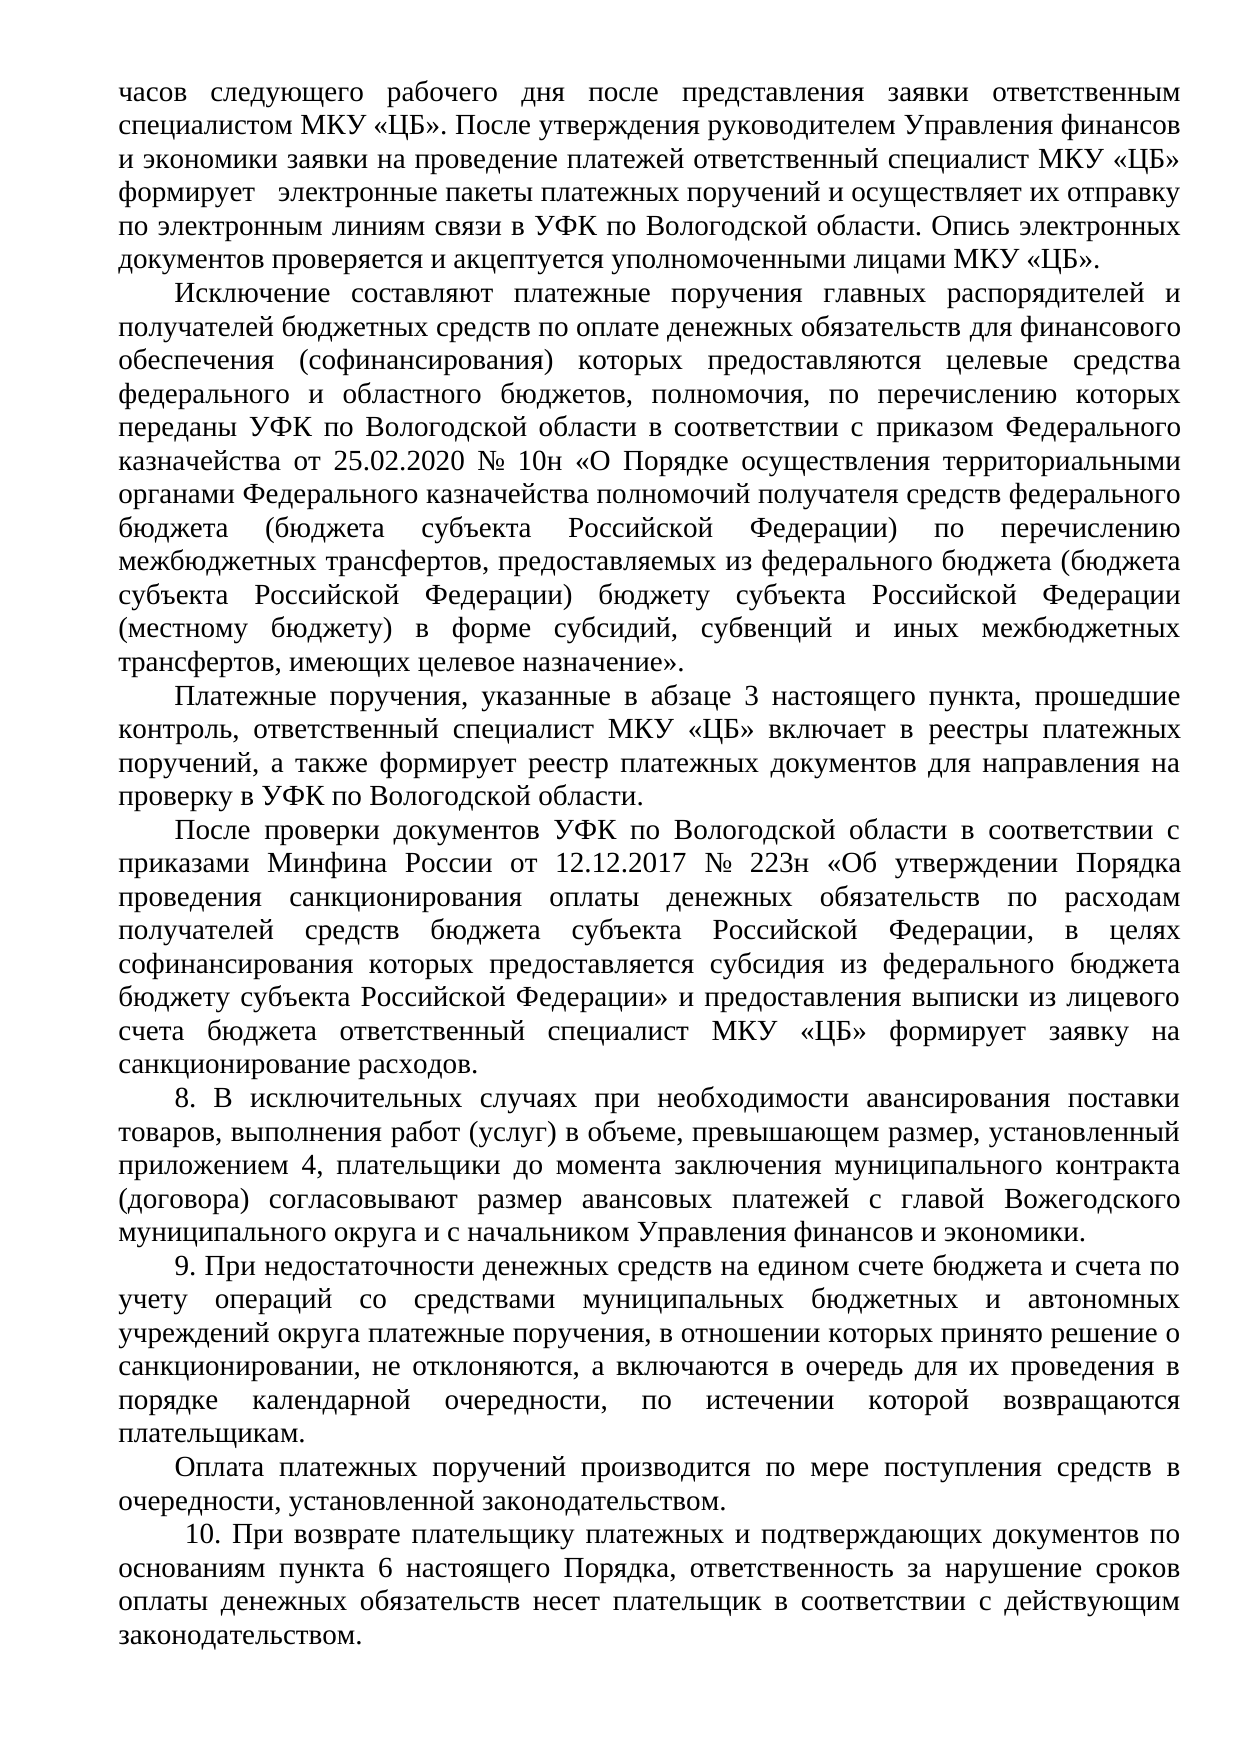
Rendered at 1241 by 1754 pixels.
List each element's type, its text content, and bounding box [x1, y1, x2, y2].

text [118, 74, 1181, 275]
text Платежные поручения, указанные в абзаце 3 настоящего пункта, прошедшие контроль, ответственный специалист МКУ «ЦБ» включает в реестры платежных поручений, а также формирует реестр платежных документов для направления на проверку в УФК по Вологодской области. [118, 678, 1181, 812]
text Оплата платежных поручений производится по мере поступления средств в очередности, установленной законодательством. [118, 1449, 1181, 1516]
text 8. В исключительных случаях при необходимости авансирования поставки товаров, выполнения работ (услуг) в объеме, превышающем размер, установленный приложением 4, плательщики до момента заключения муниципального контракта (договора) согласовывают размер авансовых платежей с главой Вожегодского муниципального округа и с начальником Управления финансов и экономики. [118, 1080, 1181, 1248]
text 10. При возврате плательщику платежных и подтверждающих документов по основаниям пункта 6 настоящего Порядка, ответственность за нарушение сроков оплаты денежных обязательств несет плательщик в соответствии с действующим законодательством. [118, 1516, 1181, 1650]
text 9. При недостаточности денежных средств на едином счете бюджета и счета по учету операций со средствами муниципальных бюджетных и автономных учреждений округа платежные поручения, в отношении которых принято решение о санкционировании, не отклоняются, а включаются в очередь для их проведения в порядке календарной очередности, по истечении которой возвращаются плательщикам. [118, 1248, 1181, 1449]
text Исключение составляют платежные поручения главных распорядителей и получателей бюджетных средств по оплате денежных обязательств для финансового обеспечения (софинансирования) которых предоставляются целевые средства федерального и областного бюджетов, полномочия, по перечислению которых переданы УФК по Вологодской области в соответствии с приказом Федерального казначейства от 25.02.2020 № 10н «О Порядке осуществления территориальными органами Федерального казначейства полномочий получателя средств федерального бюджета (бюджета субъекта Российской Федерации) по перечислению межбюджетных трансфертов, предоставляемых из федерального бюджета (бюджета субъекта Российской Федерации) бюджету субъекта Российской Федерации (местному бюджету) в форме субсидий, субвенций и иных межбюджетных трансфертов, имеющих целевое назначение». [118, 275, 1181, 678]
text После проверки документов УФК по Вологодской области в соответствии с приказами Минфина России от 12.12.2017 № 223н «Об утверждении Порядка проведения санкционирования оплаты денежных обязательств по расходам получателей средств бюджета субъекта Российской Федерации, в целях софинансирования которых предоставляется субсидия из федерального бюджета бюджету субъекта Российской Федерации» и предоставления выписки из лицевого счета бюджета ответственный специалист МКУ «ЦБ» формирует заявку на санкционирование расходов. [118, 812, 1181, 1080]
